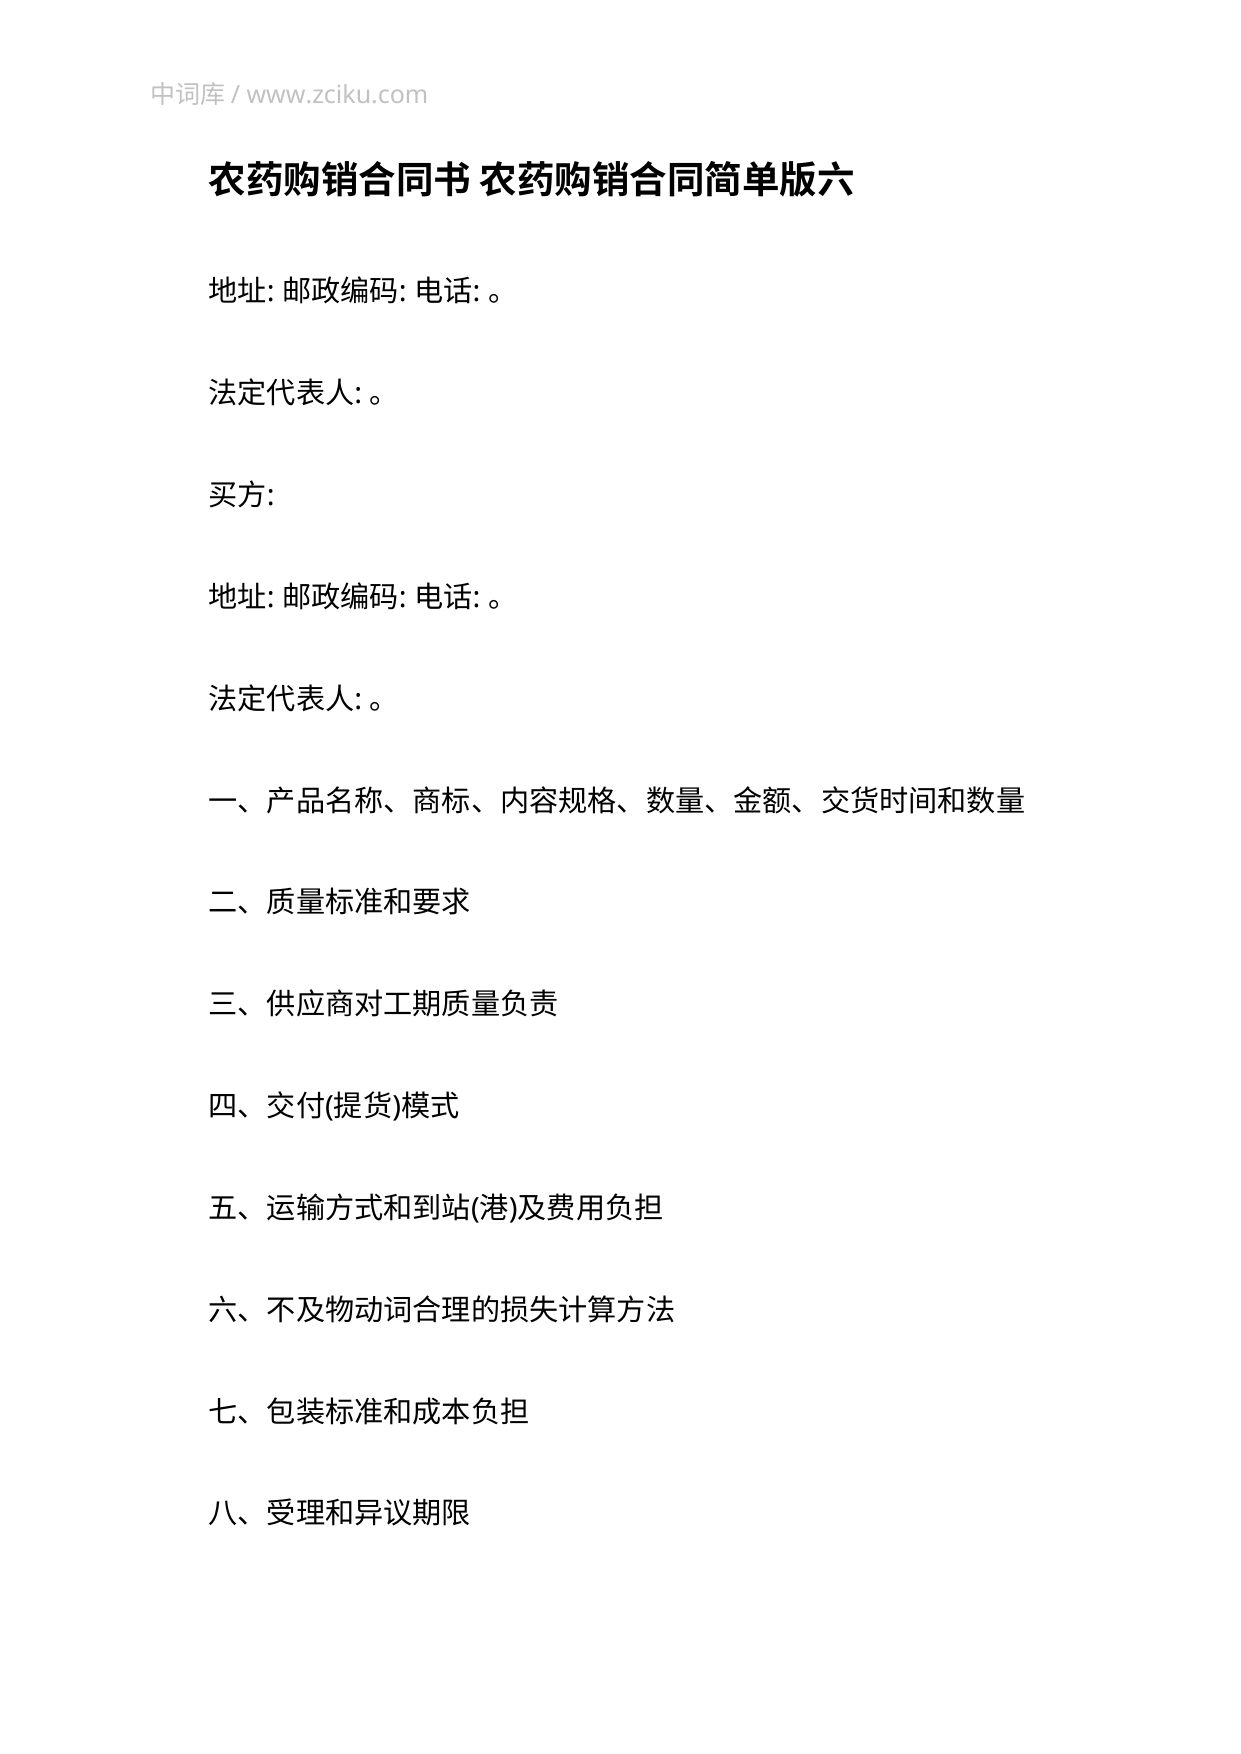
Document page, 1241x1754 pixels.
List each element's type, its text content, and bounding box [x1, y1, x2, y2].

text 法定代表人: 。 [150, 369, 1090, 412]
text 三、供应商对工期质量负责 [150, 981, 1090, 1023]
text 四、交付(提货)模式 [150, 1083, 1090, 1125]
text 六、不及物动词合理的损失计算方法 [150, 1287, 1090, 1329]
text 法定代表人: 。 [150, 675, 1090, 718]
text 五、运输方式和到站(港)及费用负担 [150, 1184, 1090, 1227]
text 七、包装标准和成本负担 [150, 1388, 1090, 1431]
text 二、质量标准和要求 [150, 879, 1090, 921]
text 农药购销合同书 农药购销合同简单版六 [150, 150, 1090, 204]
text 买方: [150, 471, 1090, 514]
text 地址: 邮政编码: 电话: 。 [150, 573, 1090, 616]
text 八、受理和异议期限 [150, 1490, 1090, 1532]
text 地址: 邮政编码: 电话: 。 [150, 267, 1090, 310]
text 一、产品名称、商标、内容规格、数量、金额、交货时间和数量 [150, 777, 1090, 819]
